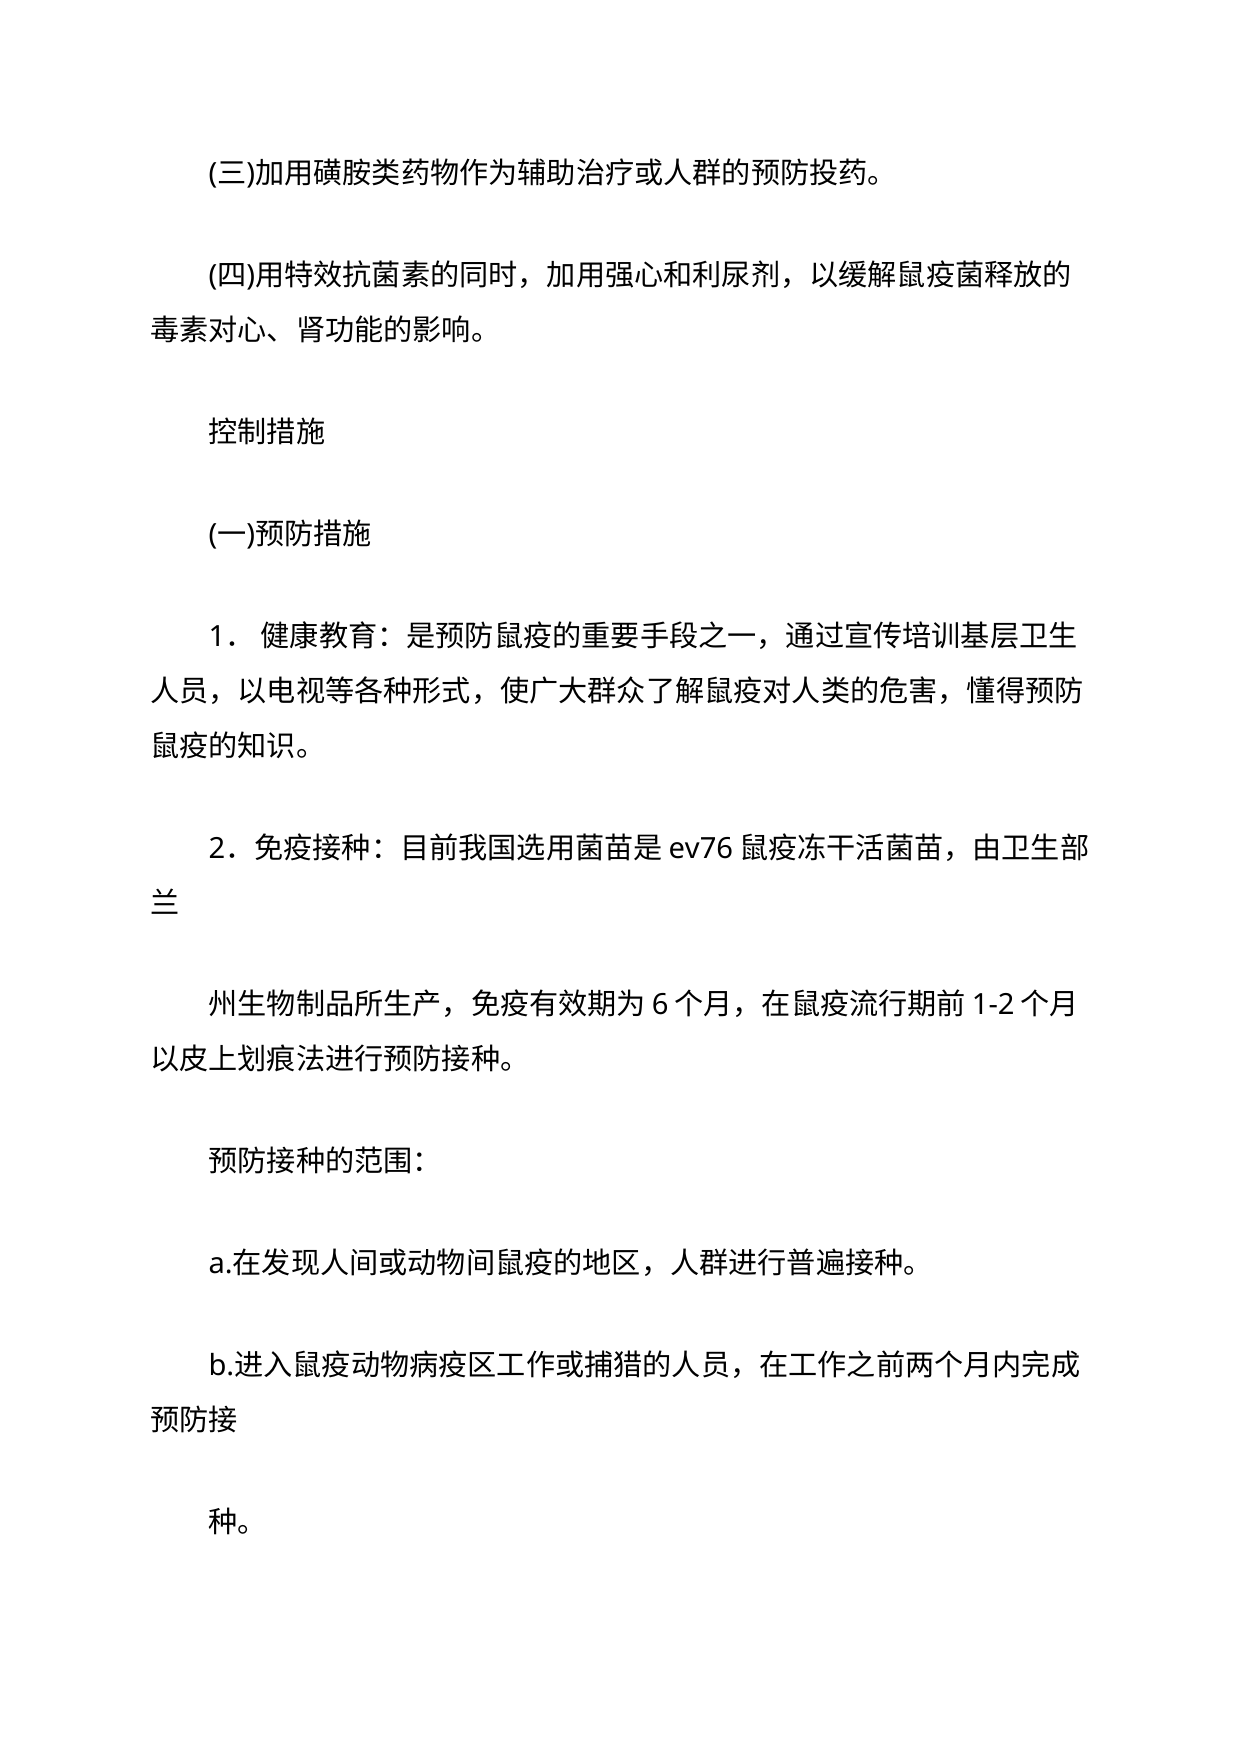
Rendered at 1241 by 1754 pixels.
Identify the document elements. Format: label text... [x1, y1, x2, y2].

text 1． 健康教育：是预防鼠疫的重要手段之一，通过宣传培训基层卫生人员，以电视等各种形式，使广大群众了解鼠疫对人类的危害，懂得预防鼠疫的知识。 [150, 612, 1090, 765]
text b.进入鼠疫动物病疫区工作或捕猎的人员，在工作之前两个月内完成预防接 [150, 1341, 1090, 1439]
text 控制措施 [150, 409, 1090, 451]
text (三)加用磺胺类药物作为辅助治疗或人群的预防投药。 [150, 150, 1090, 192]
text (一)预防措施 [150, 511, 1090, 553]
text 预防接种的范围： [150, 1138, 1090, 1180]
text (四)用特效抗菌素的同时，加用强心和利尿剂，以缓解鼠疫菌释放的毒素对心、肾功能的影响。 [150, 252, 1090, 349]
text 种。 [150, 1498, 1090, 1541]
text 2．免疫接种：目前我国选用菌苗是ev76鼠疫冻干活菌苗，由卫生部兰 [150, 824, 1090, 921]
text 州生物制品所生产，免疫有效期为6个月，在鼠疫流行期前1-2个月以皮上划痕法进行预防接种。 [150, 981, 1090, 1078]
text a.在发现人间或动物间鼠疫的地区，人群进行普遍接种。 [150, 1239, 1090, 1282]
